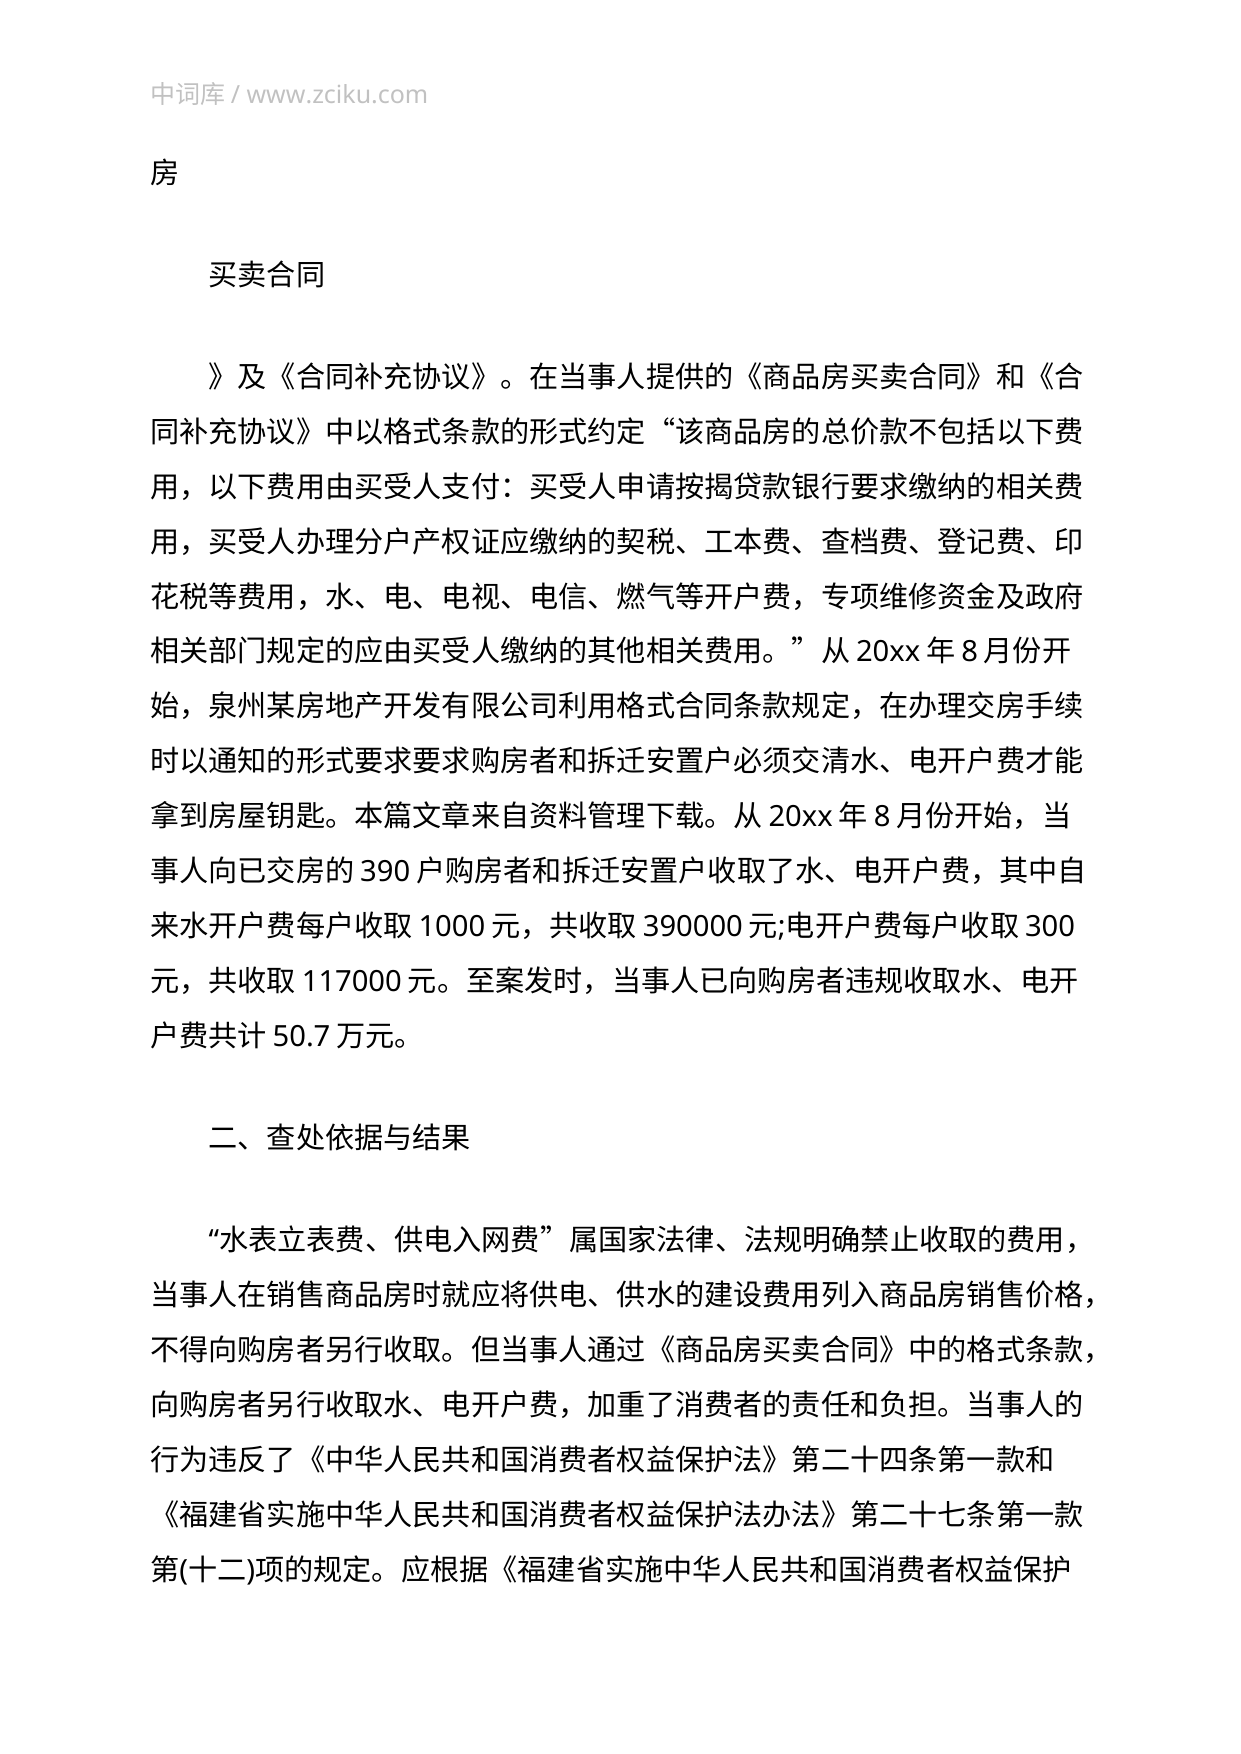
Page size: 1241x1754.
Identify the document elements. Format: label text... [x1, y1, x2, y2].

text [150, 150, 1090, 192]
text 》及《合同补充协议》。在当事人提供的《商品房买卖合同》和《合同补充协议》中以格式条款的形式约定“该商品房的总价款不包括以下费用，以下费用由买受人支付：买受人申请按揭贷款银行要求缴纳的相关费用，买受人办理分户产权证应缴纳的契税、工本费、查档费、登记费、印花税等费用，水、电、电视、电信、燃气等开户费，专项维修资金及政府相关部门规定的应由买受人缴纳的其他相关费用。”从20xx年8月份开始，泉州某房地产开发有限公司利用格式合同条款规定，在办理交房手续时以通知的形式要求要求购房者和拆迁安置户必须交清水、电开户费才能拿到房屋钥匙。本篇文章来自资料管理下载。从20xx年8月份开始，当事人向已交房的390户购房者和拆迁安置户收取了水、电开户费，其中自来水开户费每户收取1000元，共收取390000元;电开户费每户收取300元，共收取117000元。至案发时，当事人已向购房者违规收取水、电开户费共计50.7万元。 [150, 353, 1090, 1055]
text 二、查处依据与结果 [150, 1115, 1090, 1157]
text 买卖合同 [150, 252, 1090, 294]
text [150, 1217, 1090, 1588]
